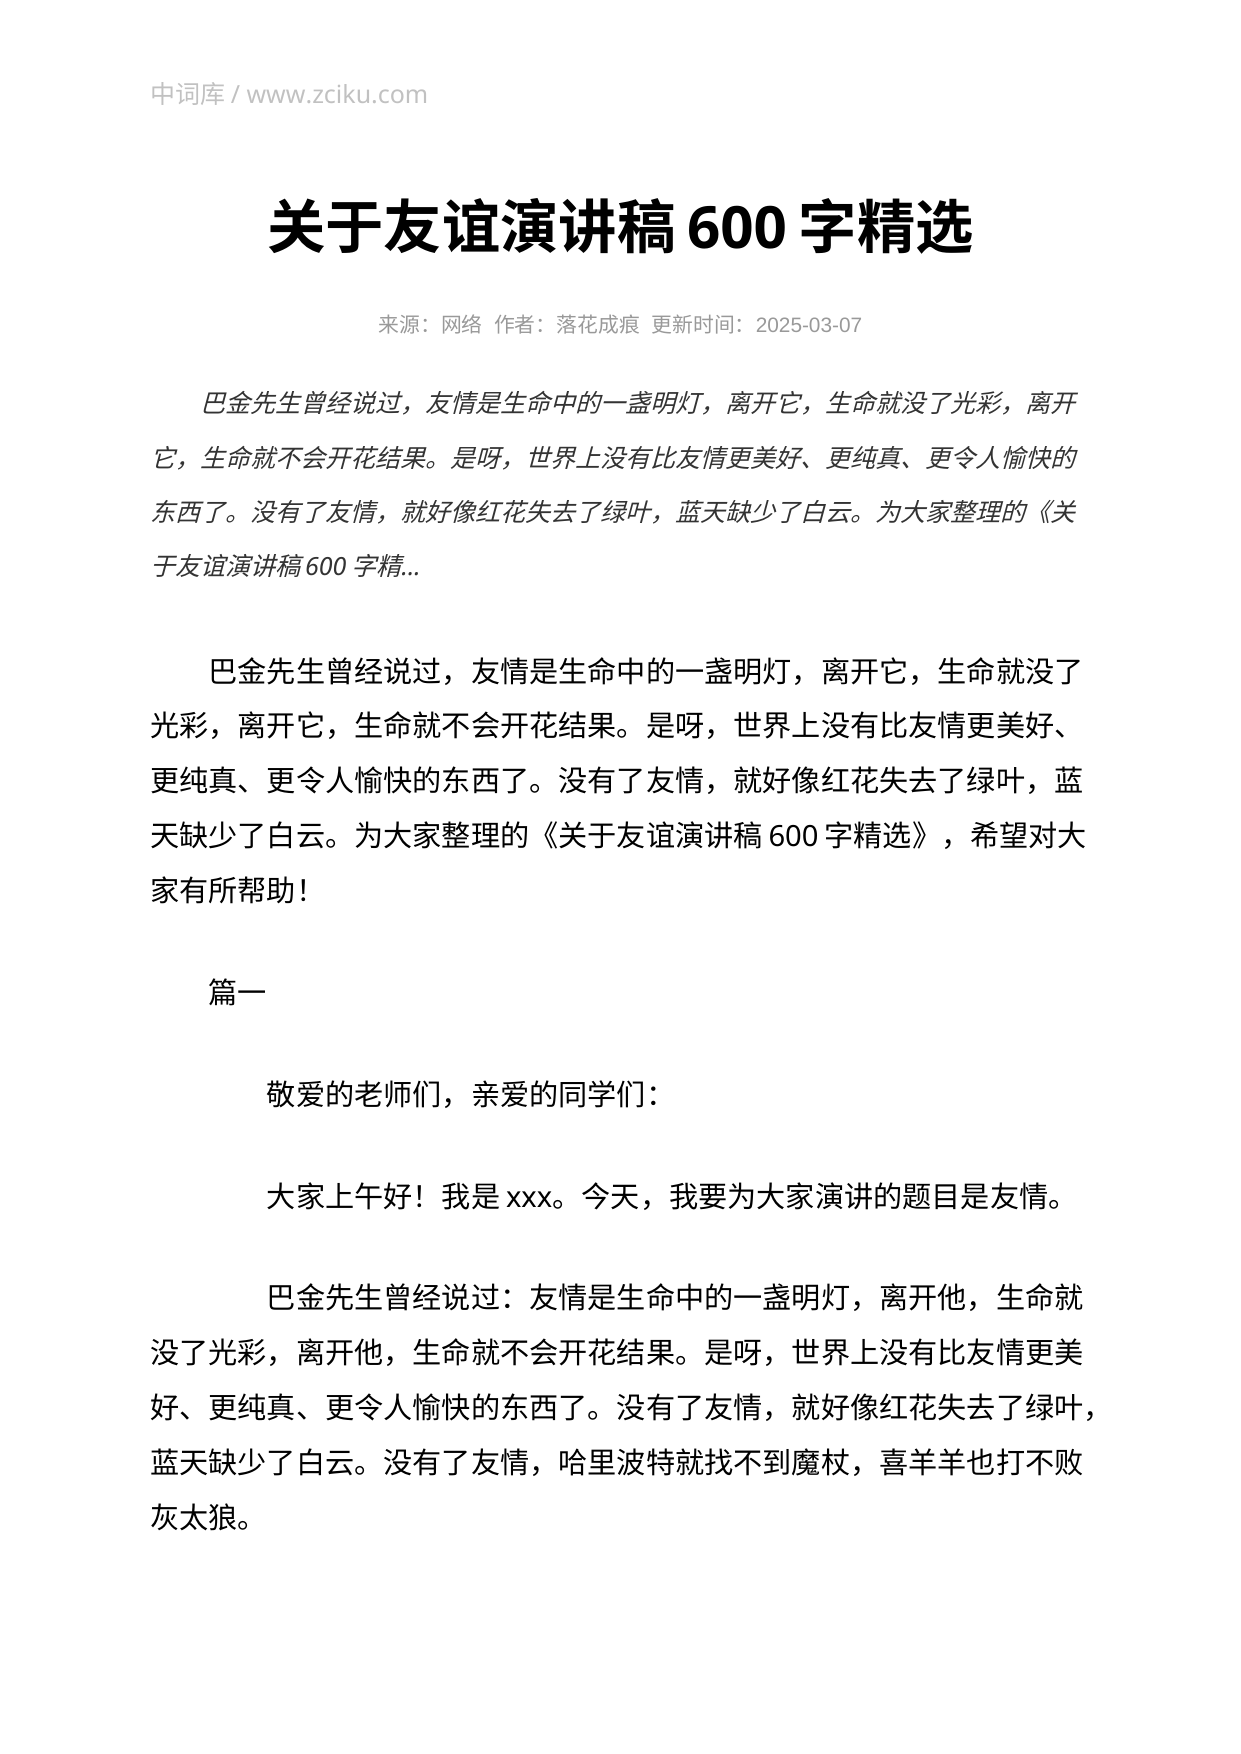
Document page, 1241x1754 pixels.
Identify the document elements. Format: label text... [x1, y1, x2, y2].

text 篇一 [150, 969, 1090, 1012]
text 巴金先生曾经说过，友情是生命中的一盏明灯，离开它，生命就没了光彩，离开它，生命就不会开花结果。是呀，世界上没有比友情更美好、更纯真、更令人愉快的东西了。没有了友情，就好像红花失去了绿叶，蓝天缺少了白云。为大家整理的《关于友谊演讲稿600字精... [150, 384, 1090, 583]
text 巴金先生曾经说过：友情是生命中的一盏明灯，离开他，生命就没了光彩，离开他，生命就不会开花结果。是呀，世界上没有比友情更美好、更纯真、更令人愉快的东西了。没有了友情，就好像红花失去了绿叶，蓝天缺少了白云。没有了友情，哈里波特就找不到魔杖，喜羊羊也打不败灰太狼。 [150, 1275, 1090, 1537]
text 敬爱的老师们，亲爱的同学们： [150, 1071, 1090, 1114]
text 来源：网络 作者：落花成痕 更新时间：2025-03-07 [150, 313, 1090, 337]
subtitle 关于友谊演讲稿600字精选 [150, 181, 1090, 266]
text 巴金先生曾经说过，友情是生命中的一盏明灯，离开它，生命就没了光彩，离开它，生命就不会开花结果。是呀，世界上没有比友情更美好、更纯真、更令人愉快的东西了。没有了友情，就好像红花失去了绿叶，蓝天缺少了白云。为大家整理的《关于友谊演讲稿600字精选》，希望对大家有所帮助！ [150, 648, 1090, 910]
text 大家上午好！我是xxx。今天，我要为大家演讲的题目是友情。 [150, 1173, 1090, 1216]
